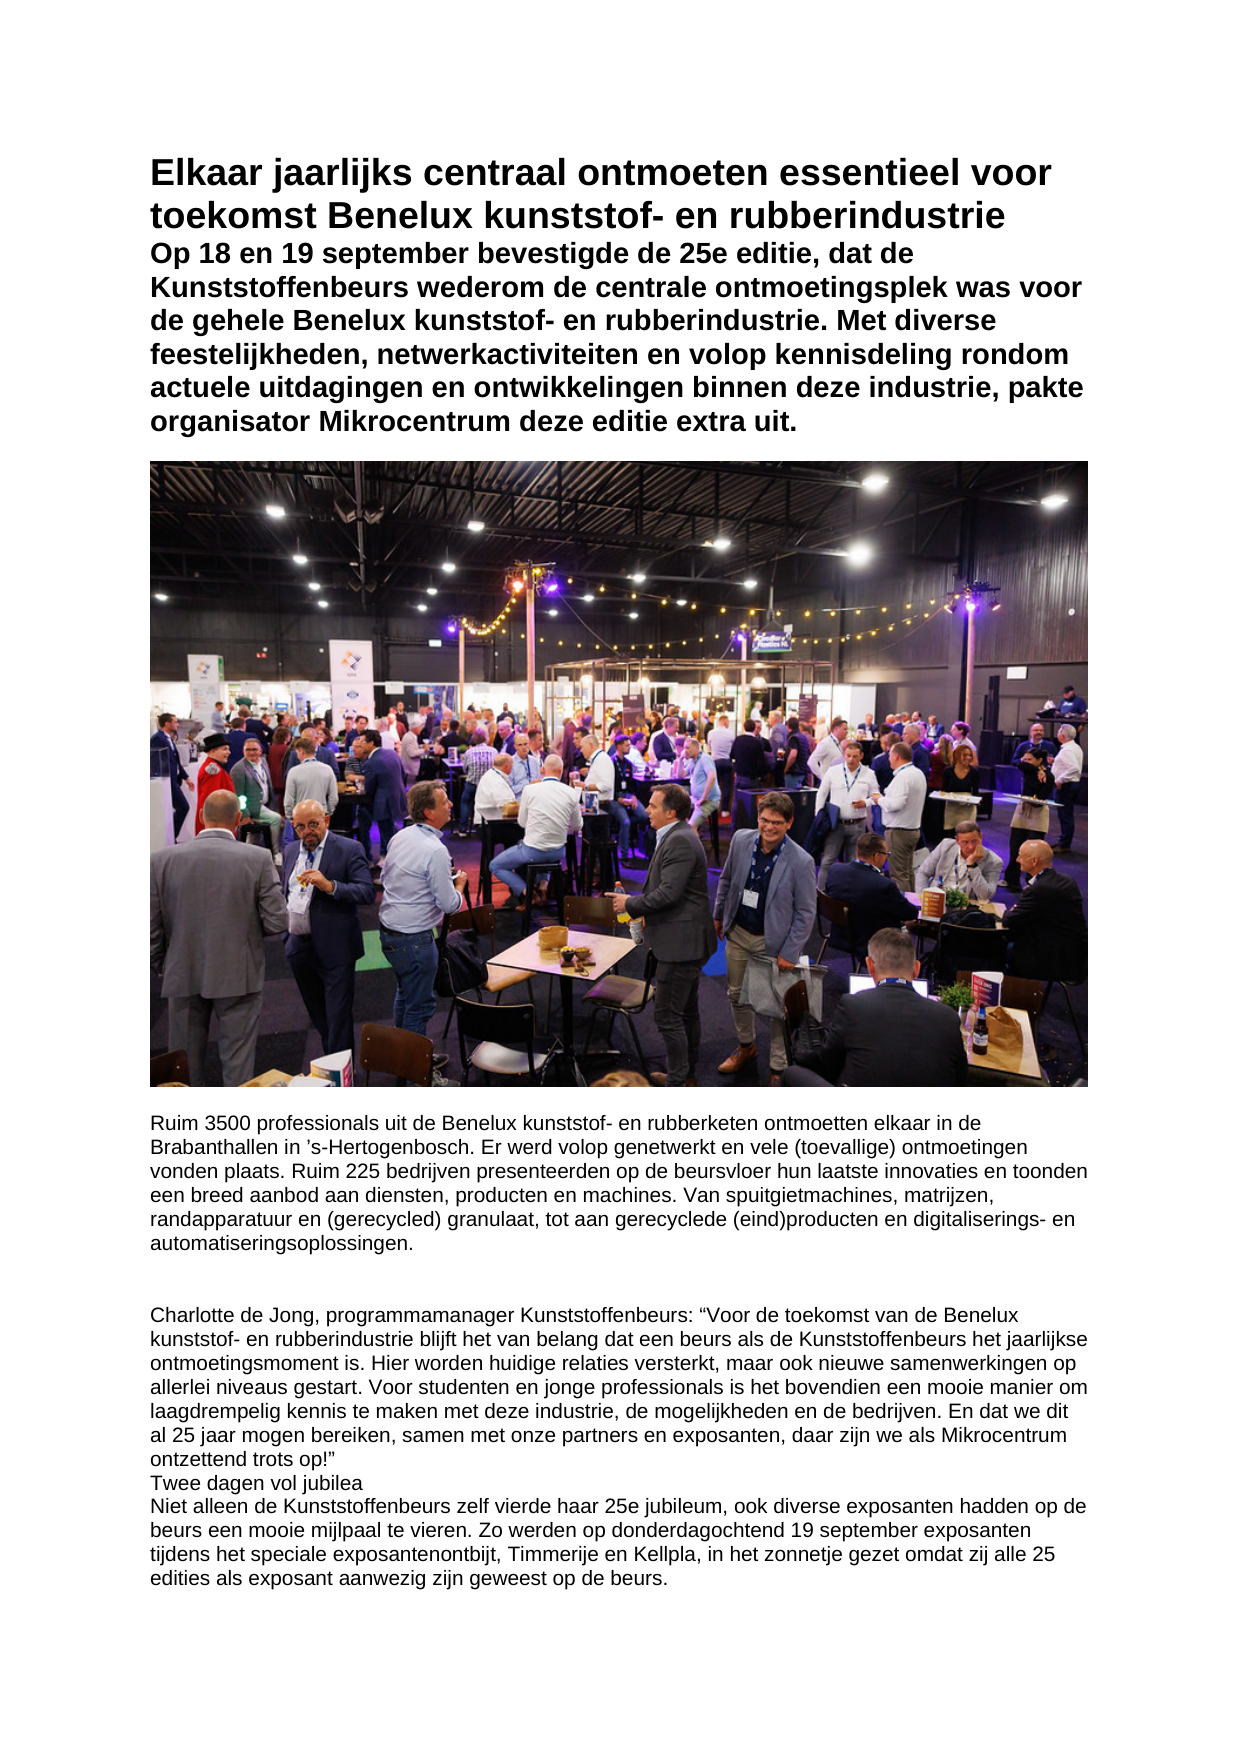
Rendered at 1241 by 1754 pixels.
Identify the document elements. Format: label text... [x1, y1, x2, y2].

text Op 18 en 19 september bevestigde de 25e editie, dat de Kunststoffenbeurs wederom de centrale ontmoetingsplek was voor de gehele Benelux kunststof- en rubberindustrie. Met diverse feestelijkheden, netwerkactiviteiten en volop kennisdeling rondom actuele uitdagingen en ontwikkelingen binnen deze industrie, pakte organisator Mikrocentrum deze editie extra uit. [150, 236, 1090, 437]
text Elkaar jaarlijks centraal ontmoeten essentieel voor toekomst Benelux kunststof- en rubberindustrie [150, 150, 1090, 236]
text Ruim 3500 professionals uit de Benelux kunststof- en rubberketen ontmoetten elkaar in de Brabanthallen in ’s-Hertogenbosch. Er werd volop genetwerkt en vele (toevallige) ontmoetingen vonden plaats. Ruim 225 bedrijven presenteerden op de beursvloer hun laatste innovaties en toonden een breed aanbod aan diensten, producten en machines. Van spuitgietmachines, matrijzen, randapparatuur en (gerecycled) granulaat, tot aan gerecyclede (eind)producten en digitaliserings- en automatiseringsoplossingen. [150, 1111, 1090, 1255]
text Niet alleen de Kunststoffenbeurs zelf vierde haar 25e jubileum, ook diverse exposanten hadden op de beurs een mooie mijlpaal te vieren. Zo werden op donderdagochtend 19 september exposanten tijdens het speciale exposantenontbijt, Timmerije en Kellpla, in het zonnetje gezet omdat zij alle 25 edities als exposant aanwezig zijn geweest op de beurs. [150, 1494, 1090, 1590]
picture [150, 461, 1088, 1087]
text Charlotte de Jong, programmamanager Kunststoffenbeurs: “Voor de toekomst van de Benelux kunststof- en rubberindustrie blijft het van belang dat een beurs als de Kunststoffenbeurs het jaarlijkse ontmoetingsmoment is. Hier worden huidige relaties versterkt, maar ook nieuwe samenwerkingen op allerlei niveaus gestart. Voor studenten en jonge professionals is het bovendien een mooie manier om laagdrempelig kennis te maken met deze industrie, de mogelijkheden en de bedrijven. En dat we dit al 25 jaar mogen bereiken, samen met onze partners en exposanten, daar zijn we als Mikrocentrum ontzettend trots op!” [150, 1303, 1090, 1470]
